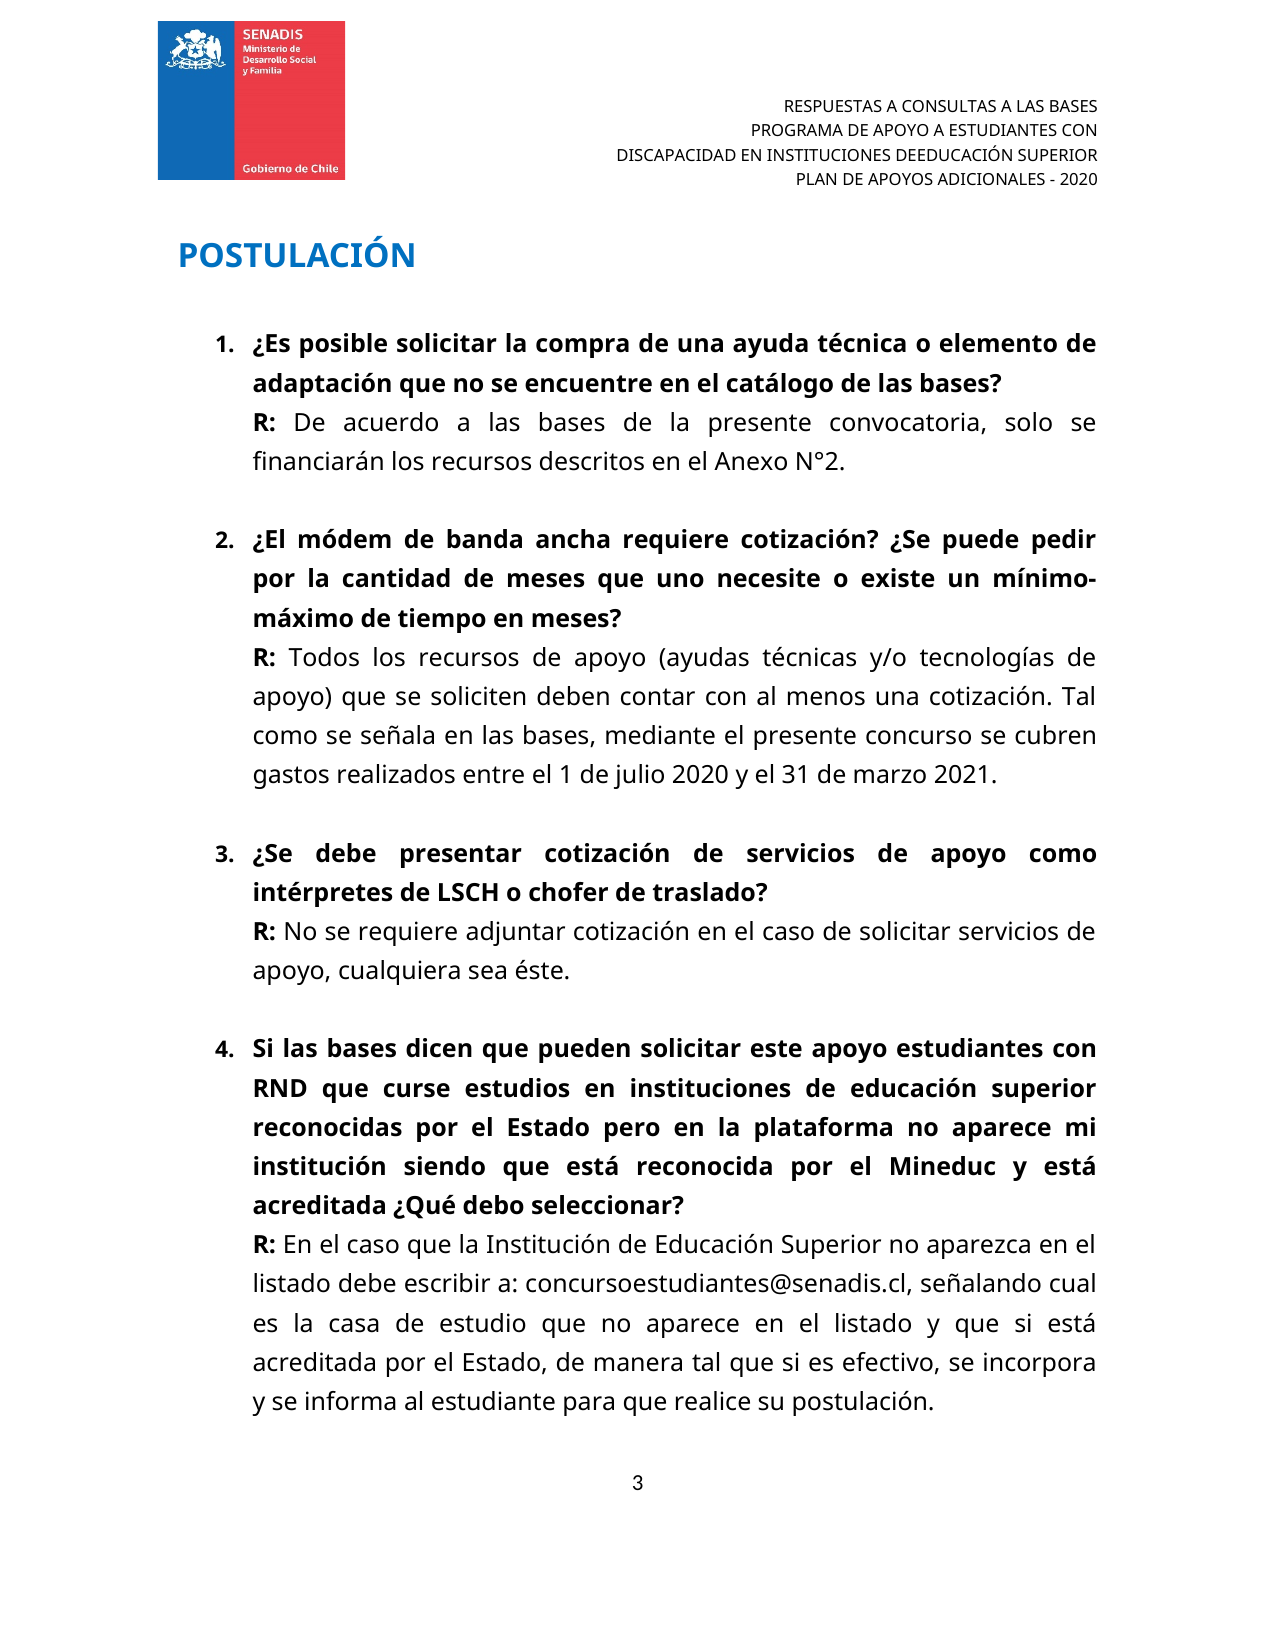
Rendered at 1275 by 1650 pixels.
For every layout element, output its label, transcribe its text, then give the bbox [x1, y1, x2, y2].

subtitle POSTULACIÓN [177, 232, 1098, 277]
list ¿Es posible solicitar la compra de una ayuda técnica o elemento de adaptación que no se encuentre en el catálogo de las bases? [215, 326, 1098, 399]
list R: De acuerdo a las bases de la presente convocatoria, solo se financiarán los recursos descritos en el Anexo N°2. [252, 404, 1098, 478]
list Si las bases dicen que pueden solicitar este apoyo estudiantes con RND que curse estudios en instituciones de educación superior reconocidas por el Estado pero en la plataforma no aparece mi institución siendo que está reconocida por el Mineduc y está acreditada ¿Qué debo seleccionar? [215, 1031, 1098, 1222]
list R: Todos los recursos de apoyo (ayudas técnicas y/o tecnologías de apoyo) que se soliciten deben contar con al menos una cotización. Tal como se señala en las bases, mediante el presente concurso se cubren gastos realizados entre el 1 de julio 2020 y el 31 de marzo 2021. [252, 639, 1098, 791]
list ¿Se debe presentar cotización de servicios de apoyo como intérpretes de LSCH o chofer de traslado? [215, 835, 1098, 908]
text R: No se requiere adjuntar cotización en el caso de solicitar servicios de apoyo, cualquiera sea éste. [252, 914, 1098, 987]
picture [157, 21, 346, 180]
list ¿El módem de banda ancha requiere cotización? ¿Se puede pedir por la cantidad de meses que uno necesite o existe un mínimo-máximo de tiempo en meses? [215, 522, 1098, 634]
list R: En el caso que la Institución de Educación Superior no aparezca en el listado debe escribir a: concursoestudiantes@senadis.cl, señalando cual es la casa de estudio que no aparece en el listado y que si está acreditada por el Estado, de manera tal que si es efectivo, se incorpora y se informa al estudiante para que realice su postulación. [252, 1227, 1098, 1418]
